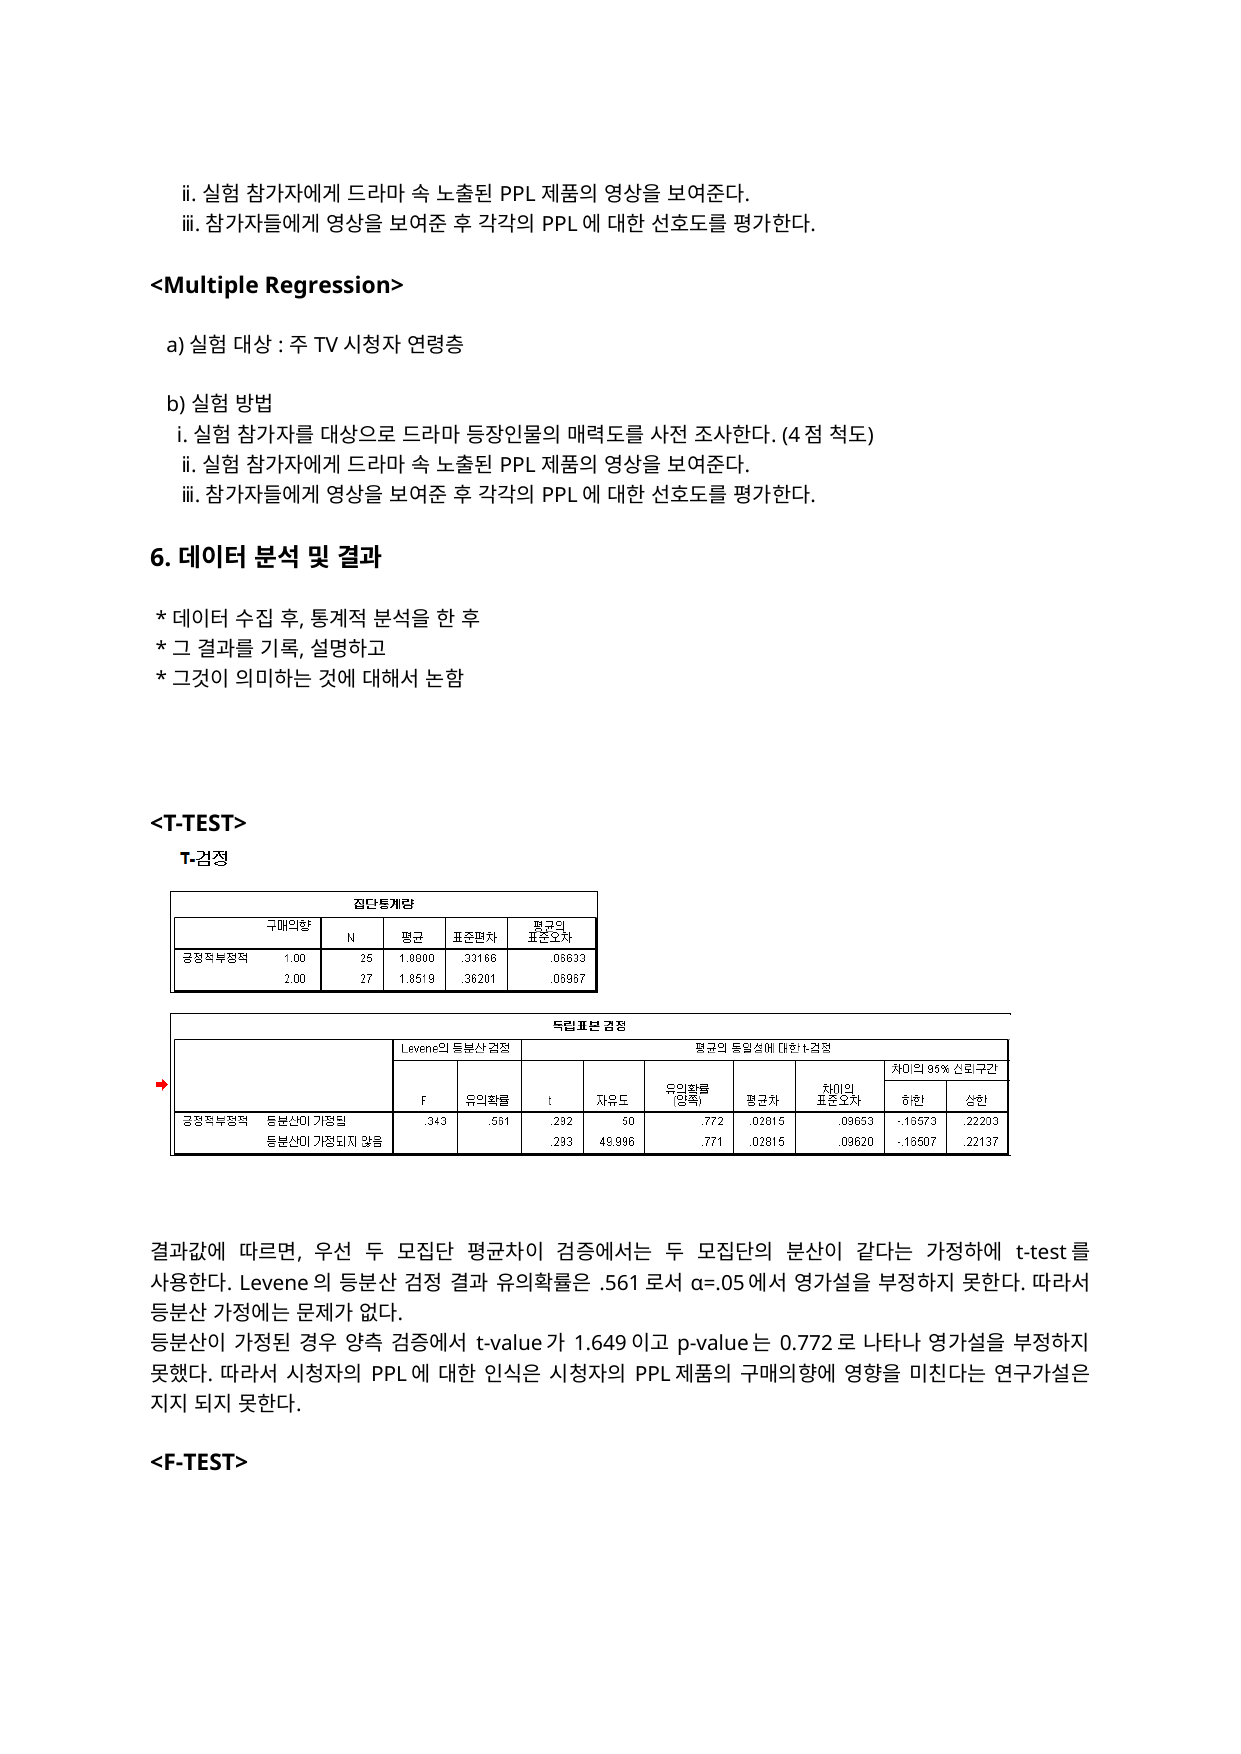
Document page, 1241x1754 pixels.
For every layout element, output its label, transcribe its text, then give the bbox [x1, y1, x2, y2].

text ⅱ. 실험 참가자에게 드라마 속 노출된 PPL 제품의 영상을 보여준다. [181, 448, 1090, 478]
picture [150, 837, 1036, 1174]
text <F-TEST> [150, 1446, 1090, 1477]
text 결과값에 따르면, 우선 두 모집단 평균차이 검증에서는 두 모집단의 분산이 같다는 가정하에 t-test를 사용한다. Levene의 등분산 검정 결과 유의확률은 .561로서 α=.05에서 영가설을 부정하지 못한다. 따라서 등분산 가정에는 문제가 없다. [150, 1236, 1090, 1327]
text <T-TEST> [150, 807, 1090, 838]
text * 그것이 의미하는 것에 대해서 논함 [150, 662, 1090, 693]
text a) 실험 대상 : 주 TV 시청자 연령층 [150, 329, 1090, 359]
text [166, 418, 1090, 448]
text 등분산이 가정된 경우 양측 검증에서 t-value가 1.649이고 p-value는 0.772로 나타나 영가설을 부정하지 못했다. 따라서 시청자의 PPL에 대한 인식은 시청자의 PPL제품의 구매의향에 영향을 미친다는 연구가설은 지지 되지 못한다. [150, 1327, 1090, 1417]
text 6. 데이터 분석 및 결과 [150, 537, 1090, 573]
text ⅲ. 참가자들에게 영상을 보여준 후 각각의 PPL에 대한 선호도를 평가한다. [150, 478, 1090, 509]
text ⅲ. 참가자들에게 영상을 보여준 후 각각의 PPL에 대한 선호도를 평가한다. [150, 207, 1090, 238]
text <Multiple Regression> [150, 269, 1090, 300]
text * 그 결과를 기록, 설명하고 [150, 632, 1090, 662]
text ⅱ. 실험 참가자에게 드라마 속 노출된 PPL 제품의 영상을 보여준다. [181, 177, 1090, 207]
text * 데이터 수집 후, 통계적 분석을 한 후 [150, 602, 1090, 632]
text b) 실험 방법 [150, 387, 1090, 418]
